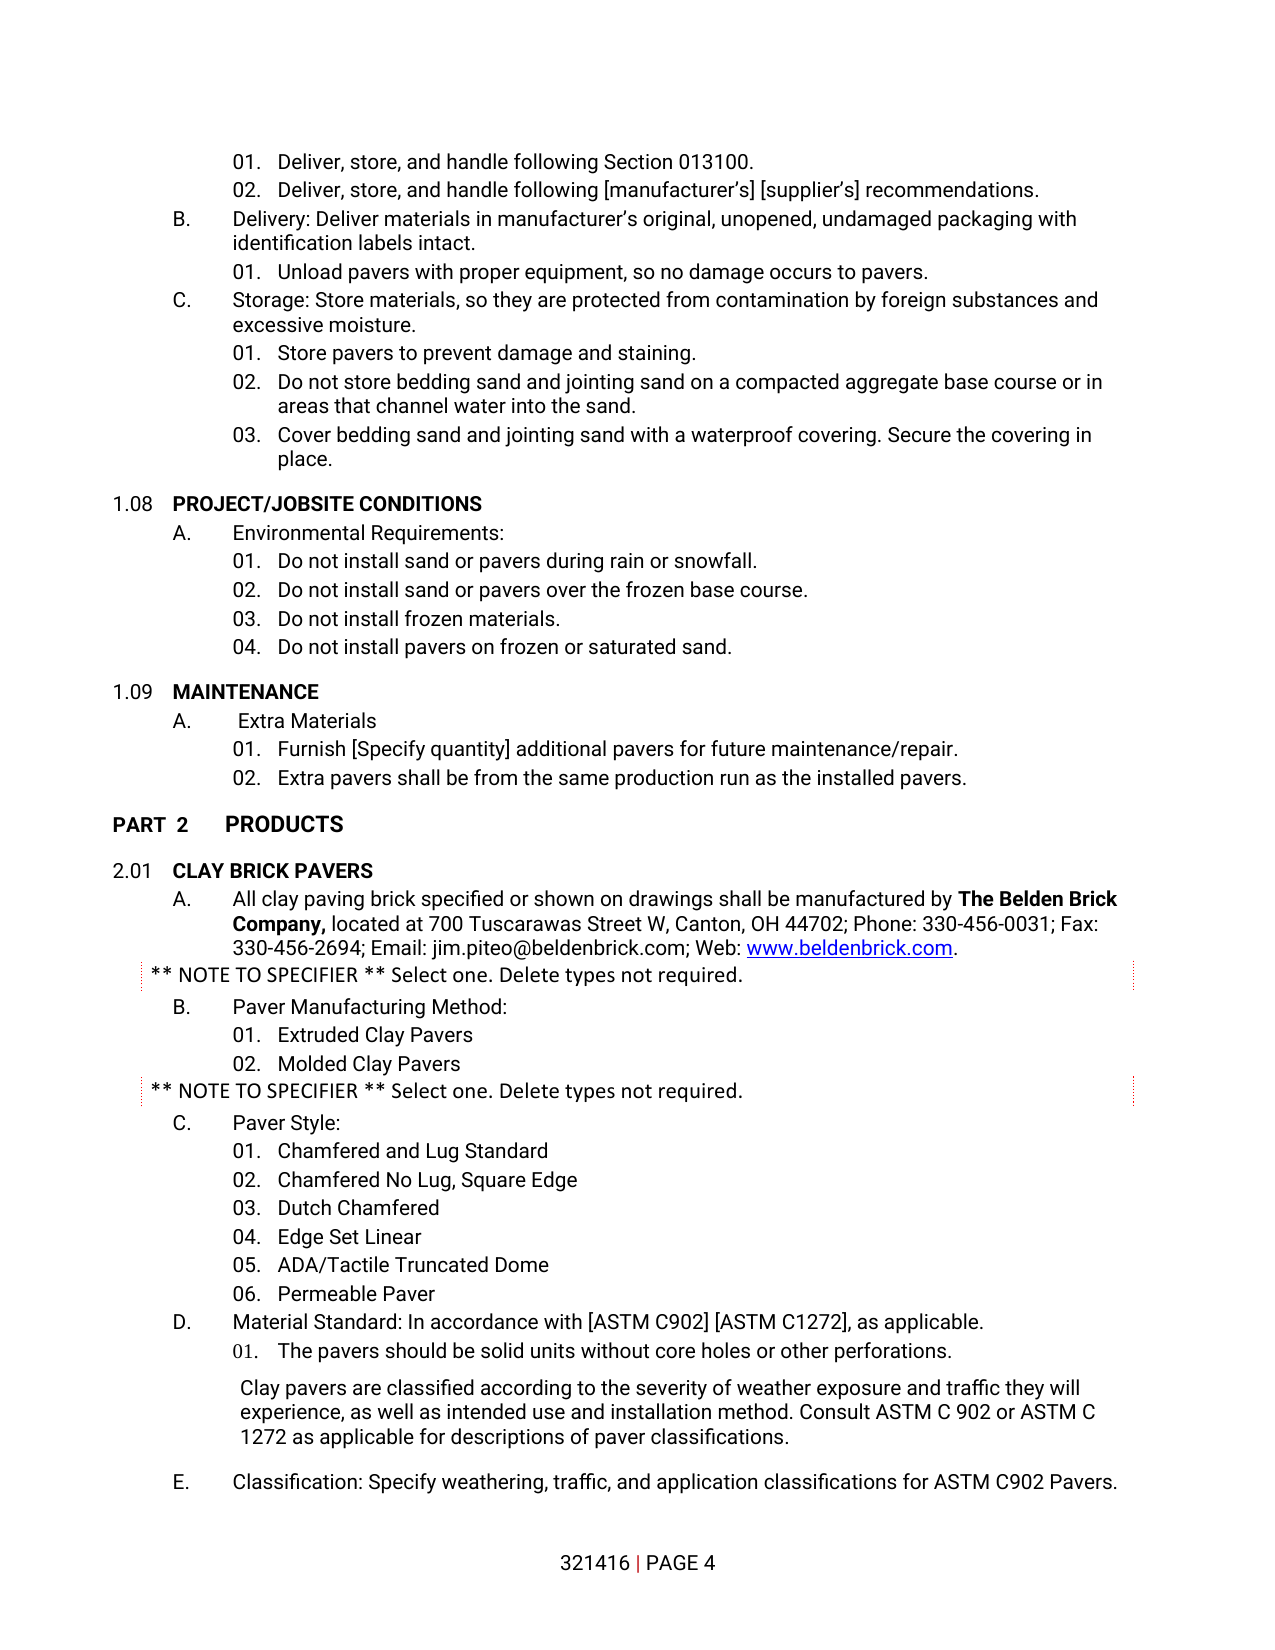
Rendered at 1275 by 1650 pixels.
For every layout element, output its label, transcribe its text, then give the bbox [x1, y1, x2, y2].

list Chamfered No Lug, Square Edge [232, 1168, 1125, 1192]
text Clay pavers are classified according to the severity of weather exposure and traffic they will experience, as well as intended use and installation method. Consult ASTM C 902 or ASTM C 1272 as applicable for descriptions of paver classifications. [240, 1376, 1125, 1449]
list Environmental Requirements: [172, 521, 1125, 545]
list Material Standard: In accordance with [ASTM C902] [ASTM C1272], as applicable. [172, 1310, 1125, 1335]
list Dutch Chamfered [232, 1196, 1125, 1221]
list Do not install pavers on frozen or saturated sand. [232, 635, 1125, 659]
list Do not install frozen materials. [232, 607, 1125, 631]
list Classification: Specify weathering, traffic, and application classifications for ASTM C902 Pavers. [172, 1470, 1125, 1494]
list Unload pavers with proper equipment, so no damage occurs to pavers. [232, 260, 1125, 284]
list All clay paving brick specified or shown on drawings shall be manufactured by The Belden Brick Company, located at 700 Tuscarawas Street W, Canton, OH 44702; Phone: 330-456-0031; Fax: 330-456-2694; Email: jim.piteo@beldenbrick.com; Web: www.beldenbrick.com. [172, 887, 1125, 961]
list CLAY BRICK PAVERS [112, 859, 1125, 883]
list Furnish [Specify quantity] additional pavers for future maintenance/repair. [232, 737, 1125, 762]
list Deliver, store, and handle following [manufacturer’s] [supplier’s] recommendations. [232, 178, 1125, 203]
text ** NOTE TO SPECIFIER ** Select one. Delete types not required. [141, 961, 1134, 991]
list Chamfered and Lug Standard [232, 1139, 1125, 1163]
list Extra pavers shall be from the same production run as the installed pavers. [232, 766, 1125, 790]
list ADA/Tactile Truncated Dome [232, 1253, 1125, 1278]
list PRODUCTS [112, 811, 1125, 838]
list Do not store bedding sand and jointing sand on a compacted aggregate base course or in areas that channel water into the sand. [232, 370, 1125, 419]
list Do not install sand or pavers over the frozen base course. [232, 578, 1125, 602]
list Delivery: Deliver materials in manufacturer’s original, unopened, undamaged packaging with identification labels intact. [172, 207, 1125, 256]
list Molded Clay Pavers [232, 1052, 1125, 1076]
list Extra Materials [172, 709, 1125, 733]
list Storage: Store materials, so they are protected from contamination by foreign substances and excessive moisture. [172, 288, 1125, 337]
list Cover bedding sand and jointing sand with a waterproof covering. Secure the covering in place. [232, 423, 1125, 472]
list The pavers should be solid units without core holes or other perforations. [232, 1339, 1125, 1363]
list Paver Style: [172, 1111, 1125, 1135]
list PROJECT/JOBSITE CONDITIONS [112, 492, 1125, 517]
list Permeable Paver [232, 1282, 1125, 1306]
text ** NOTE TO SPECIFIER ** Select one. Delete types not required. [141, 1076, 1134, 1106]
list Store pavers to prevent damage and staining. [232, 341, 1125, 366]
list Deliver, store, and handle following Section 013100. [232, 150, 1125, 174]
list Paver Manufacturing Method: [172, 995, 1125, 1019]
list MAINTENANCE [112, 680, 1125, 705]
list Edge Set Linear [232, 1225, 1125, 1249]
list Extruded Clay Pavers [232, 1023, 1125, 1048]
list Do not install sand or pavers during rain or snowfall. [232, 549, 1125, 574]
